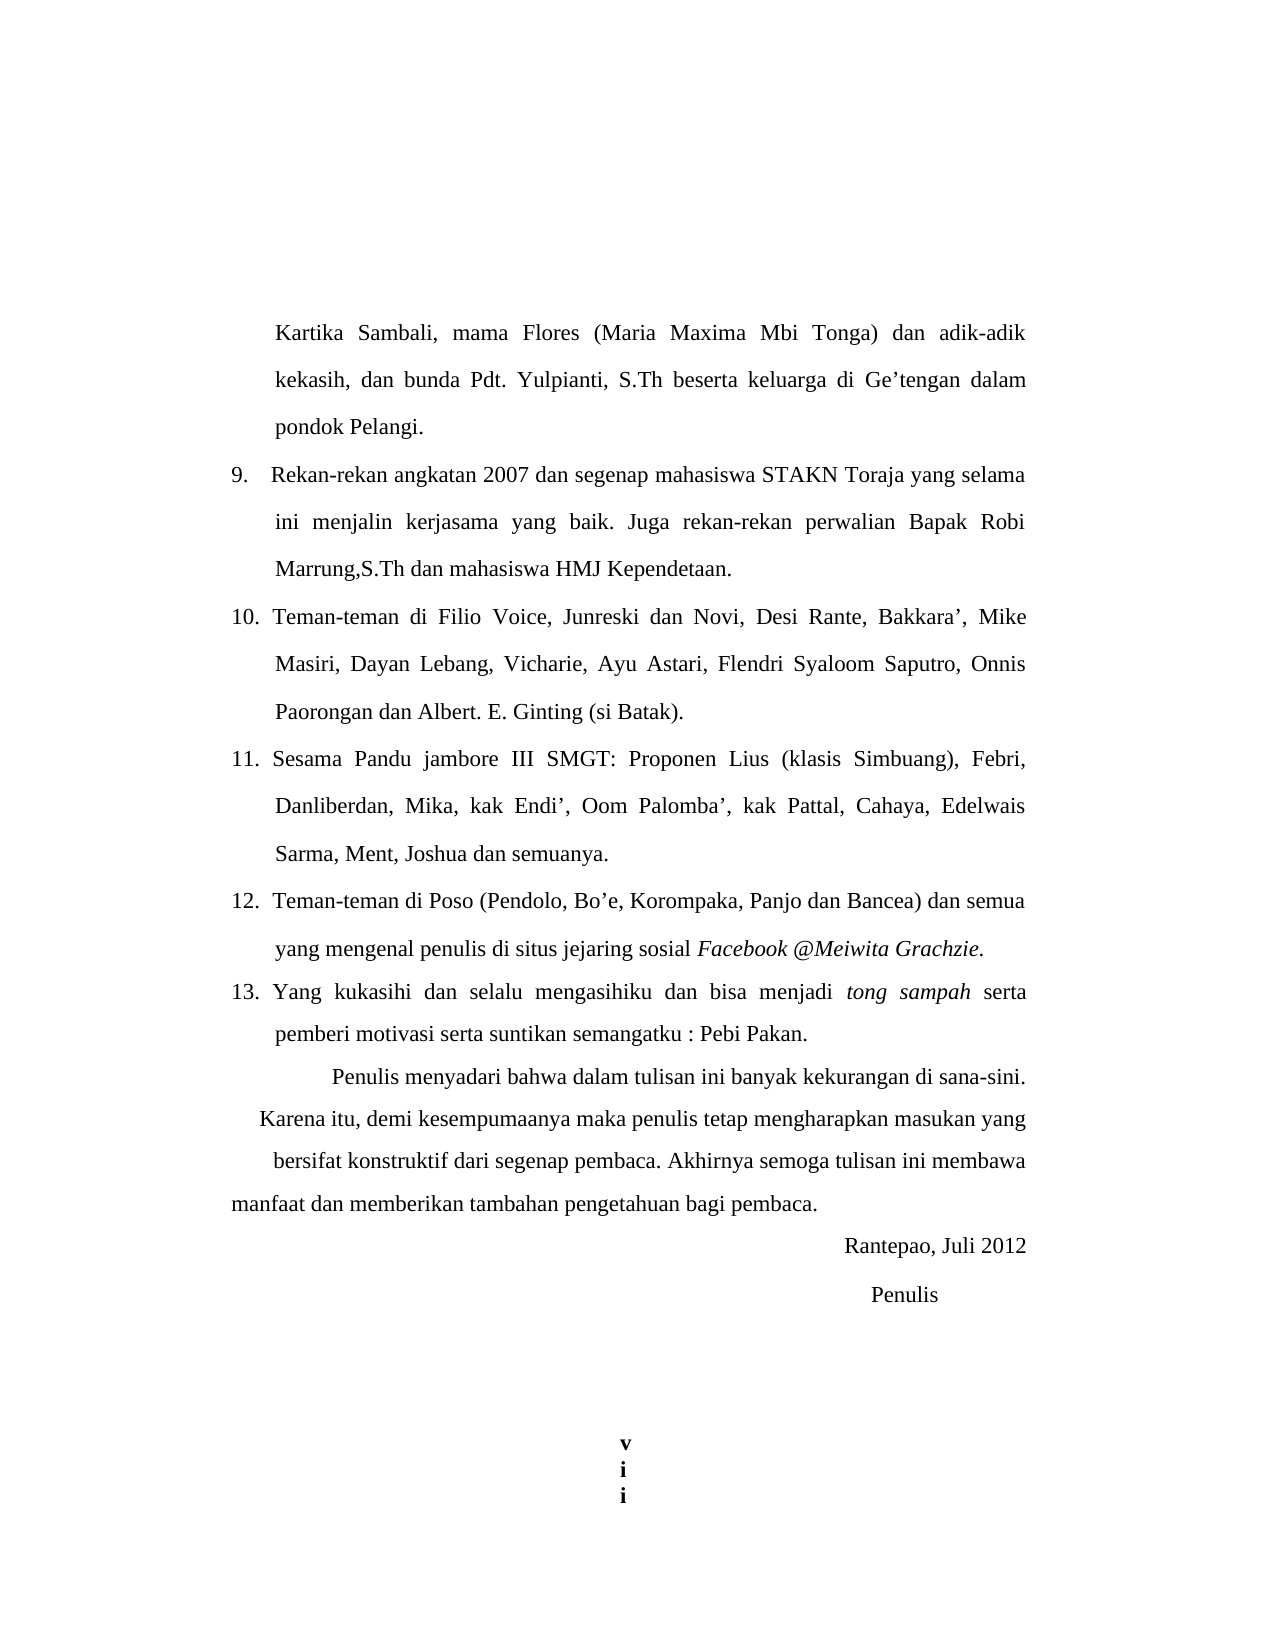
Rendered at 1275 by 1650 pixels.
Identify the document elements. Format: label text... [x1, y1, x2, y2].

list Teman-teman di Filio Voice, Junreski dan Novi, Desi Rante, Bakkara’, Mike Masiri, Dayan Lebang, Vicharie, Ayu Astari, Flendri Syaloom Saputro, Onnis Paorongan dan Albert. E. Ginting (si Batak). [231, 586, 1027, 728]
list Yang kukasihi dan selalu mengasihiku dan bisa menjadi tong sampah serta pemberi motivasi serta suntikan semangatku : Pebi Pakan. [231, 966, 1027, 1050]
list Rekan-rekan angkatan 2007 dan segenap mahasiswa STAKN Toraja yang selama ini menjalin kerjasama yang baik. Juga rekan-rekan perwalian Bapak Robi Marrung,S.Th dan mahasiswa HMJ Kependetaan. [231, 444, 1027, 586]
text Penulis [871, 1284, 1027, 1307]
text Kartika Sambali, mama Flores (Maria Maxima Mbi Tonga) dan adik-adik kekasih, dan bunda Pdt. Yulpianti, S.Th beserta keluarga di Ge’tengan dalam pondok Pelangi. [275, 302, 1027, 444]
text Rantepao, Juli 2012 [231, 1220, 1027, 1262]
list Teman-teman di Poso (Pendolo, Bo’e, Korompaka, Panjo dan Bancea) dan semua yang mengenal penulis di situs jejaring sosial Facebook @Meiwita Grachzie. [231, 871, 1027, 966]
text Karena itu, demi kesempumaanya maka penulis tetap mengharapkan masukan yang [231, 1093, 1027, 1135]
text bersifat konstruktif dari segenap pembaca. Akhirnya semoga tulisan ini membawa [231, 1135, 1027, 1177]
list Sesama Pandu jambore III SMGT: Proponen Lius (klasis Simbuang), Febri, Danliberdan, Mika, kak Endi’, Oom Palomba’, kak Pattal, Cahaya, Edelwais Sarma, Ment, Joshua dan semuanya. [231, 728, 1027, 871]
text Penulis menyadari bahwa dalam tulisan ini banyak kekurangan di sana-sini. [231, 1050, 1027, 1093]
text manfaat dan memberikan tambahan pengetahuan bagi pembaca. [231, 1177, 1027, 1220]
